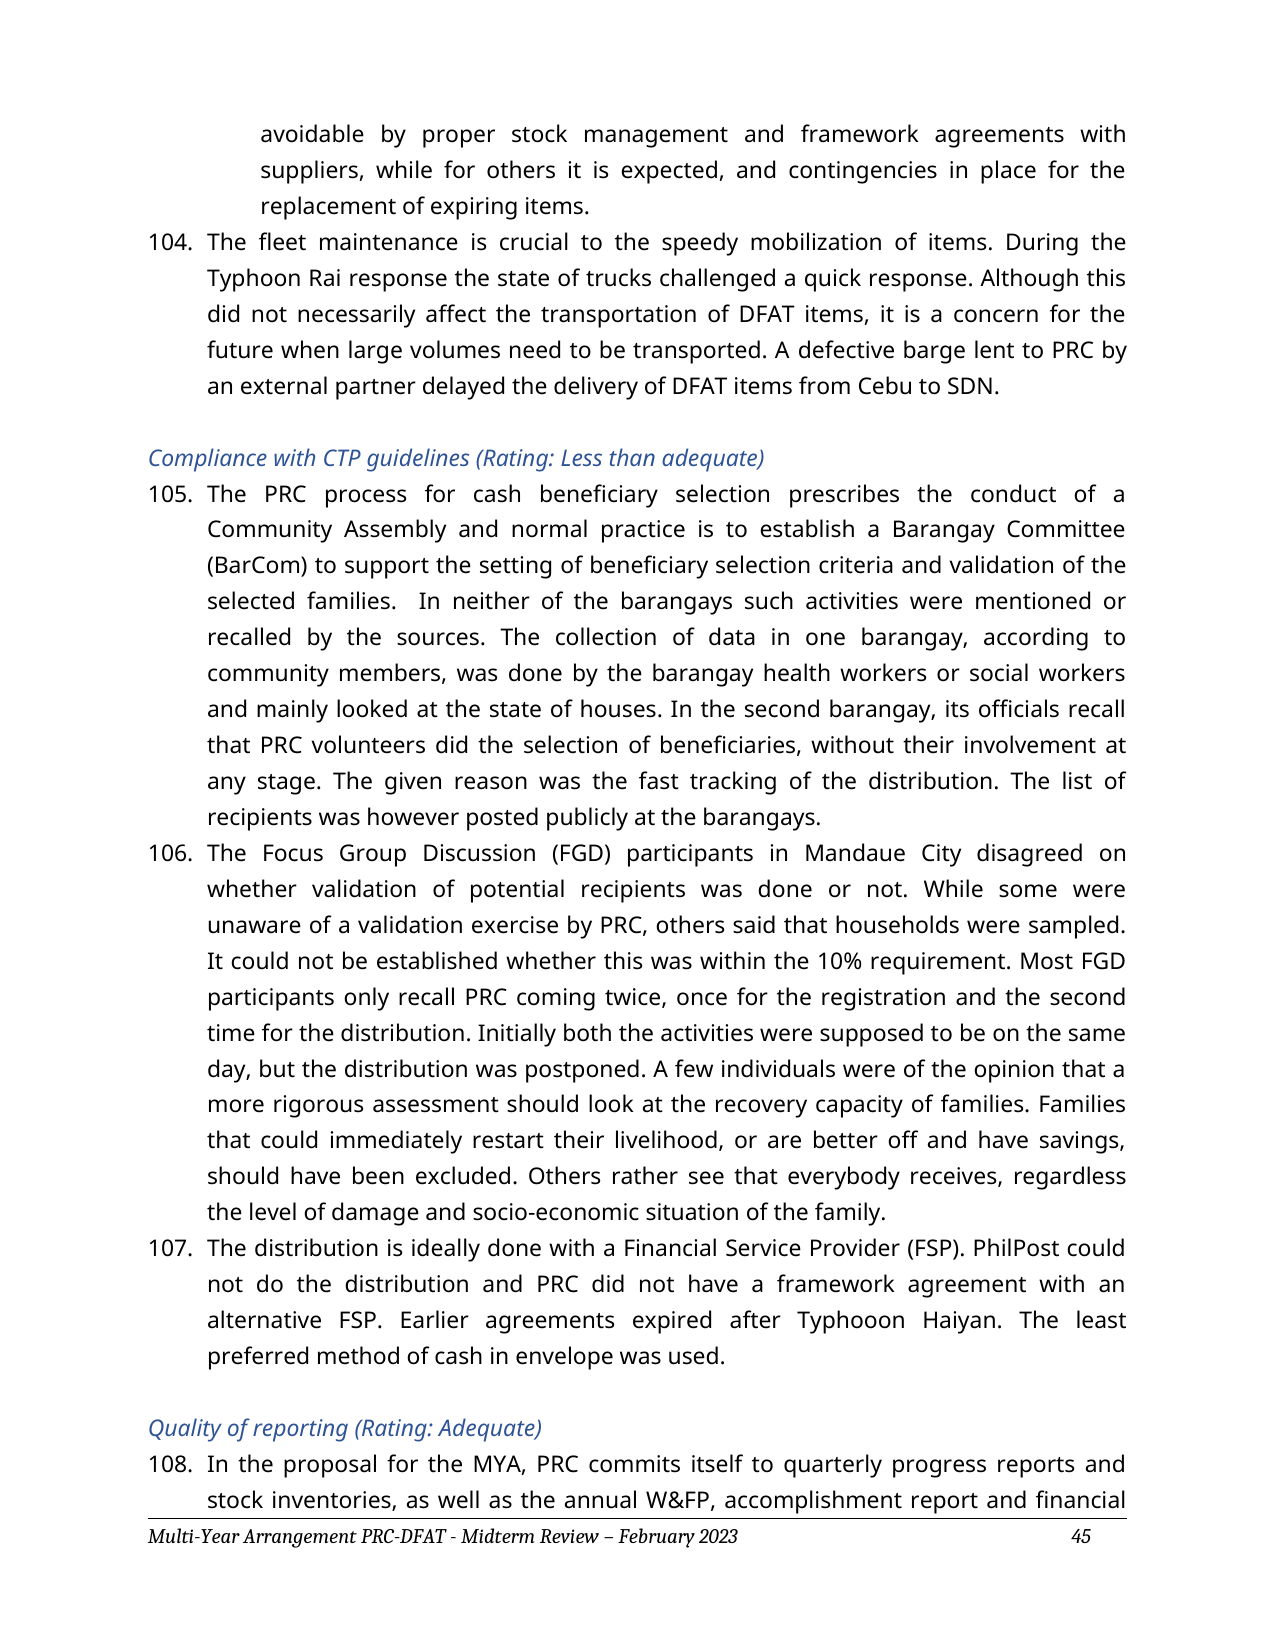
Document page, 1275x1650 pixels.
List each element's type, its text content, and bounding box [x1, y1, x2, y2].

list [223, 118, 1127, 221]
text Compliance with CTP guidelines (Rating: Less than adequate) [148, 442, 1127, 473]
list The PRC process for cash beneficiary selection prescribes the conduct of a Community Assembly and normal practice is to establish a Barangay Committee (BarCom) to support the setting of beneficiary selection criteria and validation of the selected families. In neither of the barangays such activities were mentioned or recalled by the sources. The collection of data in one barangay, according to community members, was done by the barangay health workers or social workers and mainly looked at the state of houses. In the second barangay, its officials recall that PRC volunteers did the selection of beneficiaries, without their involvement at any stage. The given reason was the fast tracking of the distribution. The list of recipients was however posted publicly at the barangays. [148, 477, 1127, 832]
list The fleet maintenance is crucial to the speedy mobilization of items. During the Typhoon Rai response the state of trucks challenged a quick response. Although this did not necessarily affect the transportation of DFAT items, it is a concern for the future when large volumes need to be transported. A defective barge lent to PRC by an external partner delayed the delivery of DFAT items from Cebu to SDN. [148, 226, 1127, 401]
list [148, 1448, 1127, 1515]
list The Focus Group Discussion (FGD) participants in Mandaue City disagreed on whether validation of potential recipients was done or not. While some were unaware of a validation exercise by PRC, others said that households were sampled. It could not be established whether this was within the 10% requirement. Most FGD participants only recall PRC coming twice, once for the registration and the second time for the distribution. Initially both the activities were supposed to be on the same day, but the distribution was postponed. A few individuals were of the opinion that a more rigorous assessment should look at the recovery capacity of families. Families that could immediately restart their livelihood, or are better off and have savings, should have been excluded. Others rather see that everybody receives, regardless the level of damage and socio-economic situation of the family. [148, 837, 1127, 1227]
text Quality of reporting (Rating: Adequate) [148, 1412, 1127, 1443]
list The distribution is ideally done with a Financial Service Provider (FSP). PhilPost could not do the distribution and PRC did not have a framework agreement with an alternative FSP. Earlier agreements expired after Typhooon Haiyan. The least preferred method of cash in envelope was used. [148, 1232, 1127, 1371]
